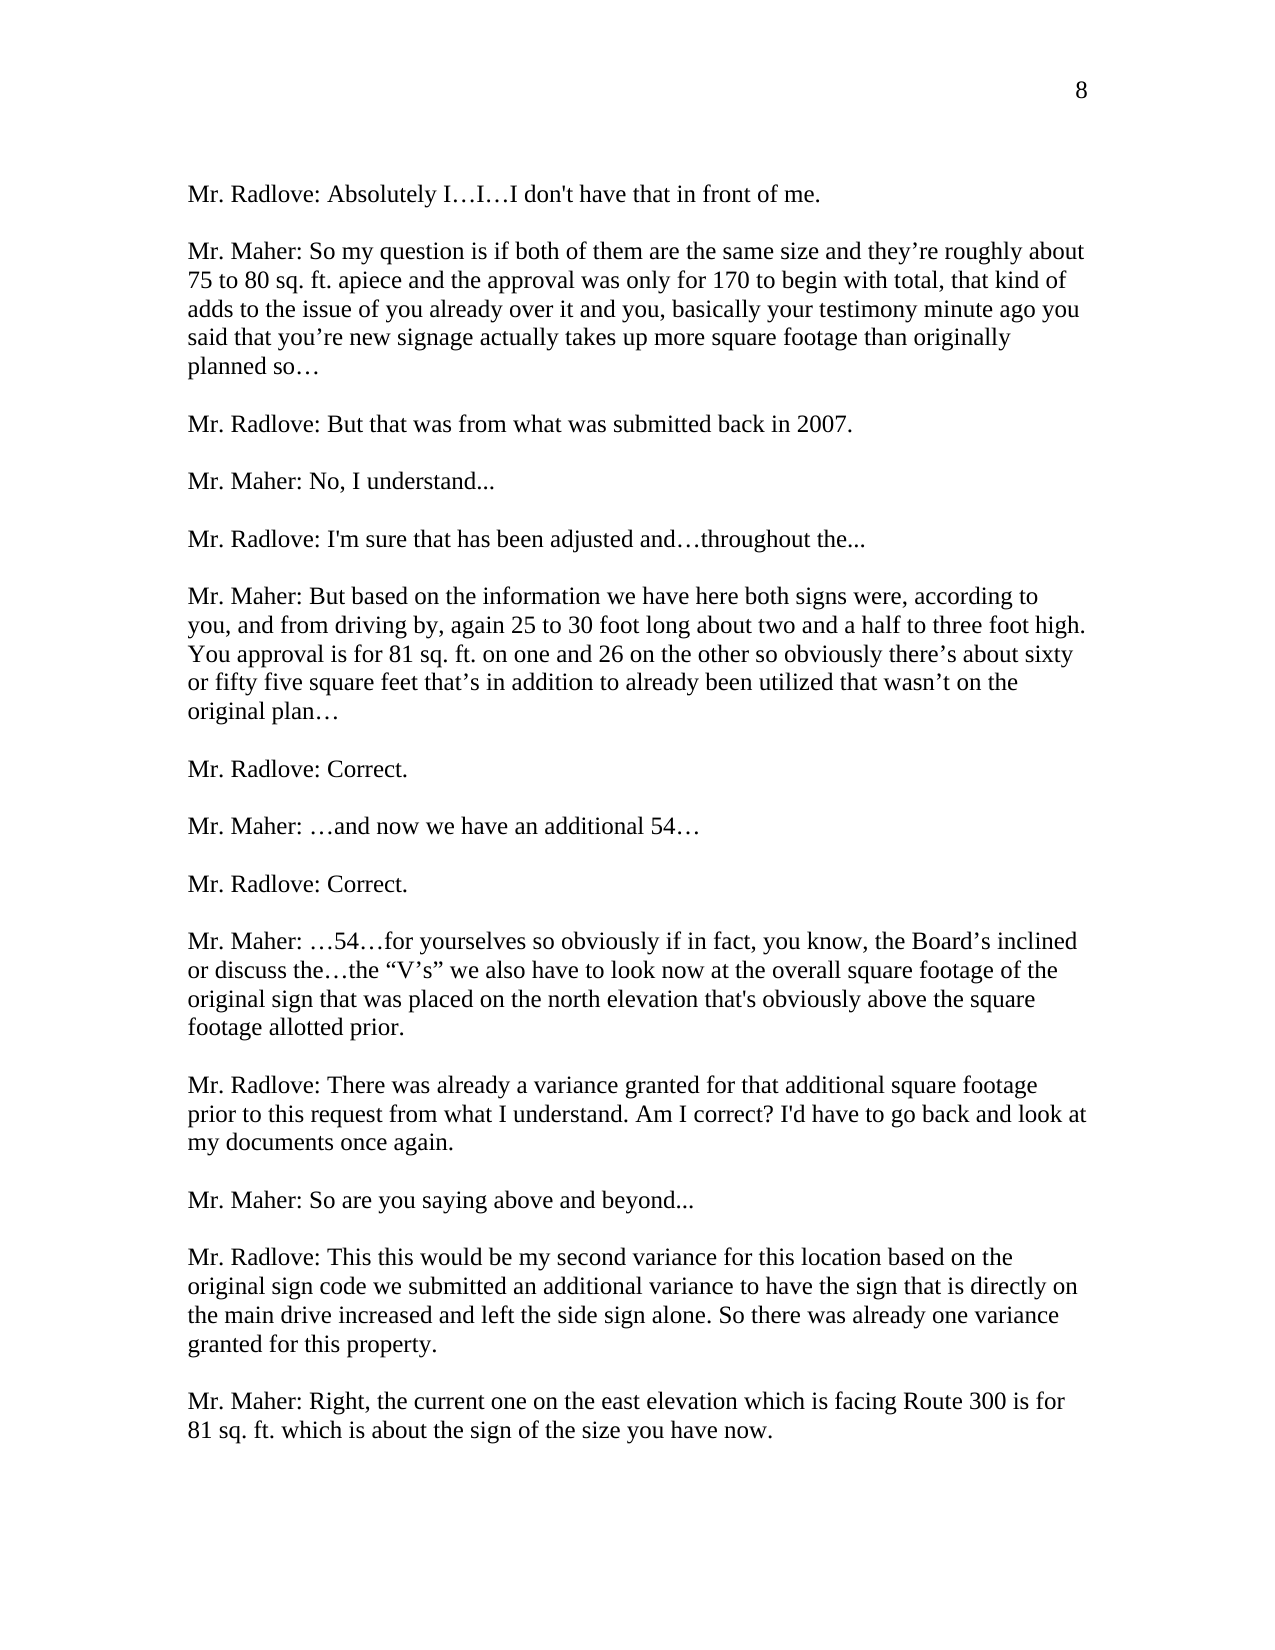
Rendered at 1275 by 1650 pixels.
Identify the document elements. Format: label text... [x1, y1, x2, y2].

text Mr. Maher: No, I understand... [187, 466, 1087, 495]
text Mr. Radlove: I'm sure that has been adjusted and…throughout the... [187, 524, 1087, 552]
text Mr. Radlove: Absolutely I…I…I don't have that in front of me. [187, 179, 1087, 207]
text Mr. Maher: So my question is if both of them are the same size and they’re roughly about 75 to 80 sq. ft. apiece and the approval was only for 170 to begin with total, that kind of adds to the issue of you already over it and you, basically your testimony minute ago you said that you’re new signage actually takes up more square footage than originally planned so… [187, 236, 1087, 380]
text Mr. Maher: But based on the information we have here both signs were, according to you, and from driving by, again 25 to 30 foot long about two and a half to three foot high. You approval is for 81 sq. ft. on one and 26 on the other so obviously there’s about sixty or fifty five square feet that’s in addition to already been utilized that wasn’t on the original plan… [187, 581, 1087, 725]
text Mr. Maher: So are you saying above and beyond... [187, 1185, 1087, 1214]
text Mr. Radlove: Correct. [187, 869, 1087, 897]
text Mr. Maher: …and now we have an additional 54… [187, 811, 1087, 840]
text Mr. Maher: Right, the current one on the east elevation which is facing Route 300 is for 81 sq. ft. which is about the sign of the size you have now. [187, 1386, 1087, 1444]
text Mr. Radlove: Correct. [187, 754, 1087, 782]
text Mr. Maher: …54…for yourselves so obviously if in fact, you know, the Board’s inclined or discuss the…the “V’s” we also have to look now at the overall square footage of the original sign that was placed on the north elevation that's obviously above the square footage allotted prior. [187, 926, 1087, 1041]
text Mr. Radlove: There was already a variance granted for that additional square footage prior to this request from what I understand. Am I correct? I'd have to go back and look at my documents once again. [187, 1070, 1087, 1156]
text Mr. Radlove: This this would be my second variance for this location based on the original sign code we submitted an additional variance to have the sign that is directly on the main drive increased and left the side sign alone. So there was already one variance granted for this property. [187, 1242, 1087, 1357]
text Mr. Radlove: But that was from what was submitted back in 2007. [187, 409, 1087, 437]
